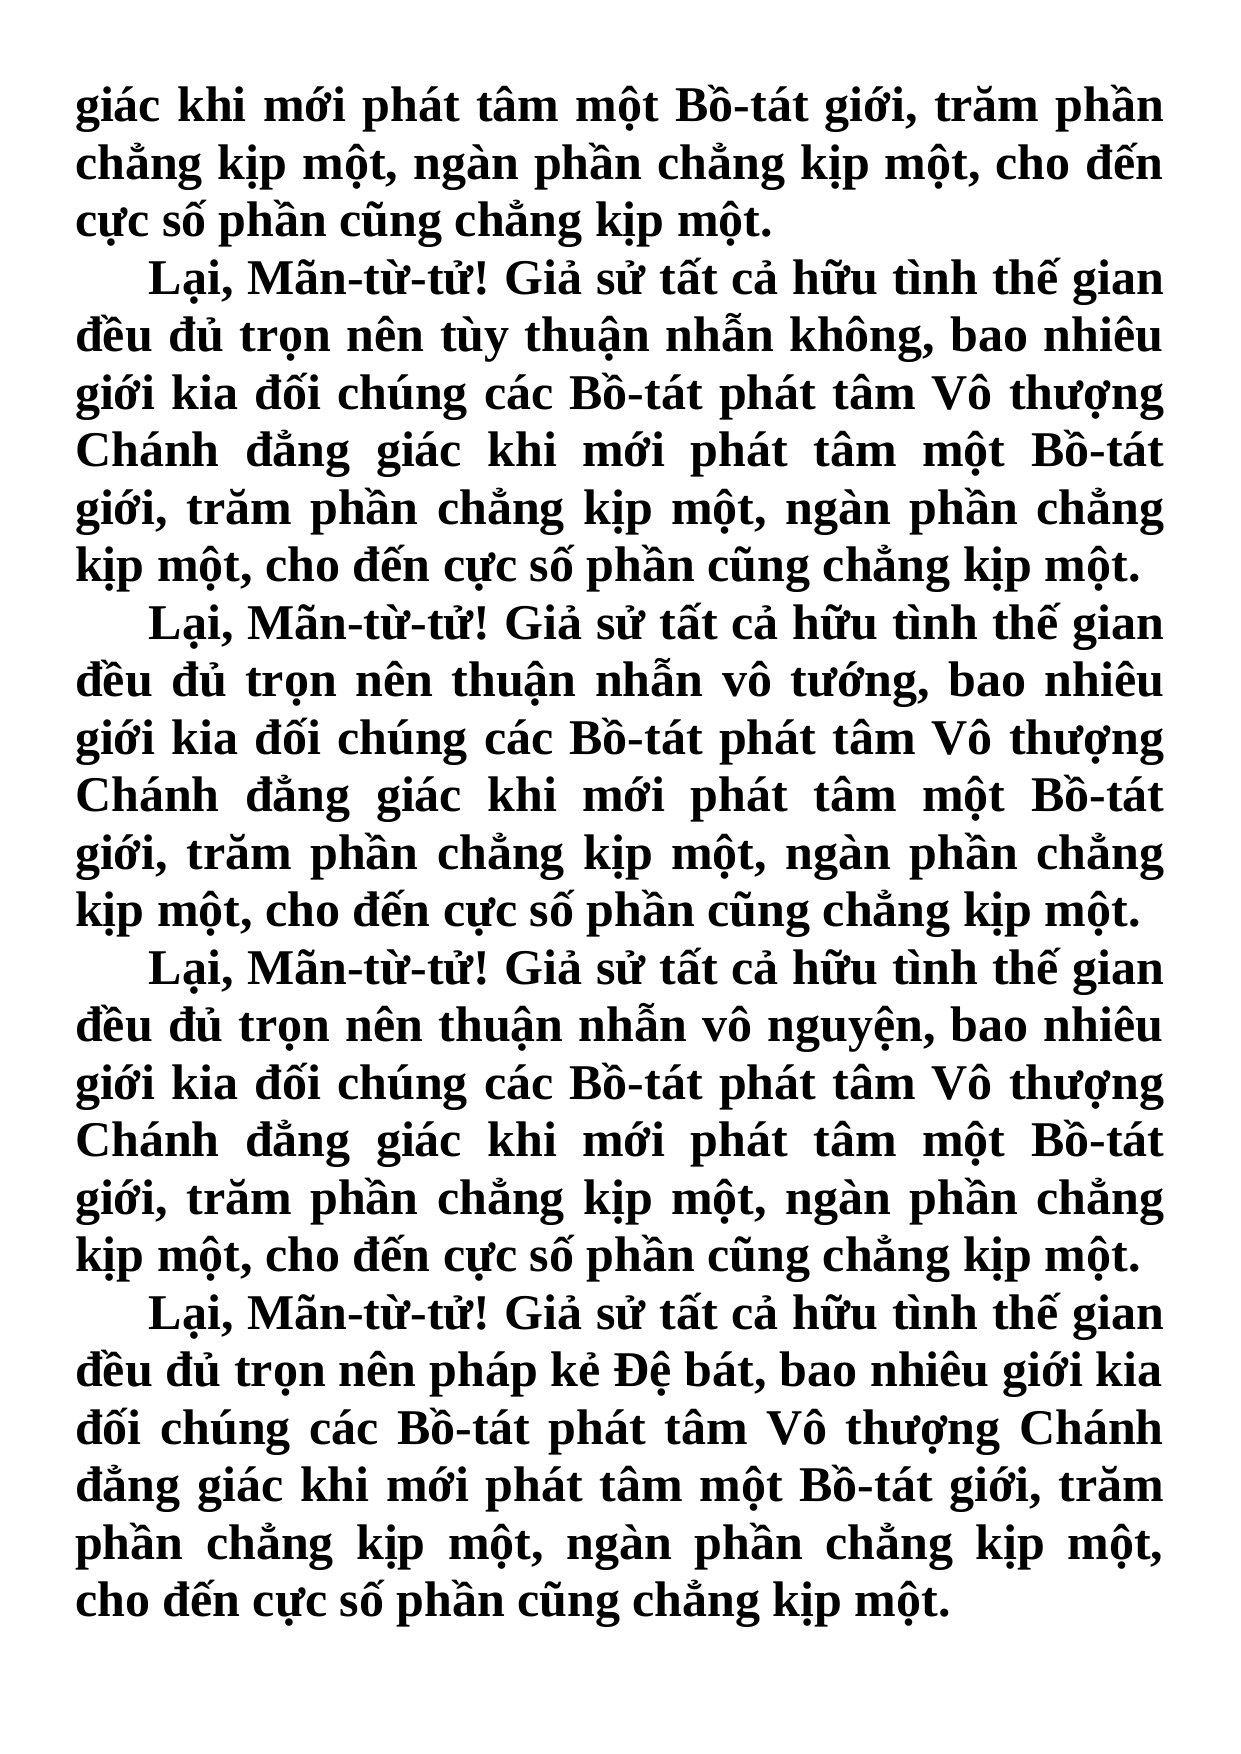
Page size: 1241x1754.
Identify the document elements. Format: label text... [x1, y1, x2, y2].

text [75, 75, 1165, 247]
text Lại, Mãn-từ-tử! Giả sử tất cả hữu tình thế gian đều đủ trọn nên pháp kẻ Ðệ bát, bao nhiêu giới kia đối chúng các Bồ-tát phát tâm Vô thượng Chánh đẳng giác khi mới phát tâm một Bồ-tát giới, trăm phần chẳng kịp một, ngàn phần chẳng kịp một, cho đến cực số phần cũng chẳng kịp một. [75, 1282, 1165, 1627]
text Lại, Mãn-từ-tử! Giả sử tất cả hữu tình thế gian đều đủ trọn nên thuận nhẫn vô nguyện, bao nhiêu giới kia đối chúng các Bồ-tát phát tâm Vô thượng Chánh đẳng giác khi mới phát tâm một Bồ-tát giới, trăm phần chẳng kịp một, ngàn phần chẳng kịp một, cho đến cực số phần cũng chẳng kịp một. [75, 937, 1165, 1282]
text Lại, Mãn-từ-tử! Giả sử tất cả hữu tình thế gian đều đủ trọn nên tùy thuận nhẫn không, bao nhiêu giới kia đối chúng các Bồ-tát phát tâm Vô thượng Chánh đẳng giác khi mới phát tâm một Bồ-tát giới, trăm phần chẳng kịp một, ngàn phần chẳng kịp một, cho đến cực số phần cũng chẳng kịp một. [75, 247, 1165, 592]
text Lại, Mãn-từ-tử! Giả sử tất cả hữu tình thế gian đều đủ trọn nên thuận nhẫn vô tướng, bao nhiêu giới kia đối chúng các Bồ-tát phát tâm Vô thượng Chánh đẳng giác khi mới phát tâm một Bồ-tát giới, trăm phần chẳng kịp một, ngàn phần chẳng kịp một, cho đến cực số phần cũng chẳng kịp một. [75, 592, 1165, 937]
